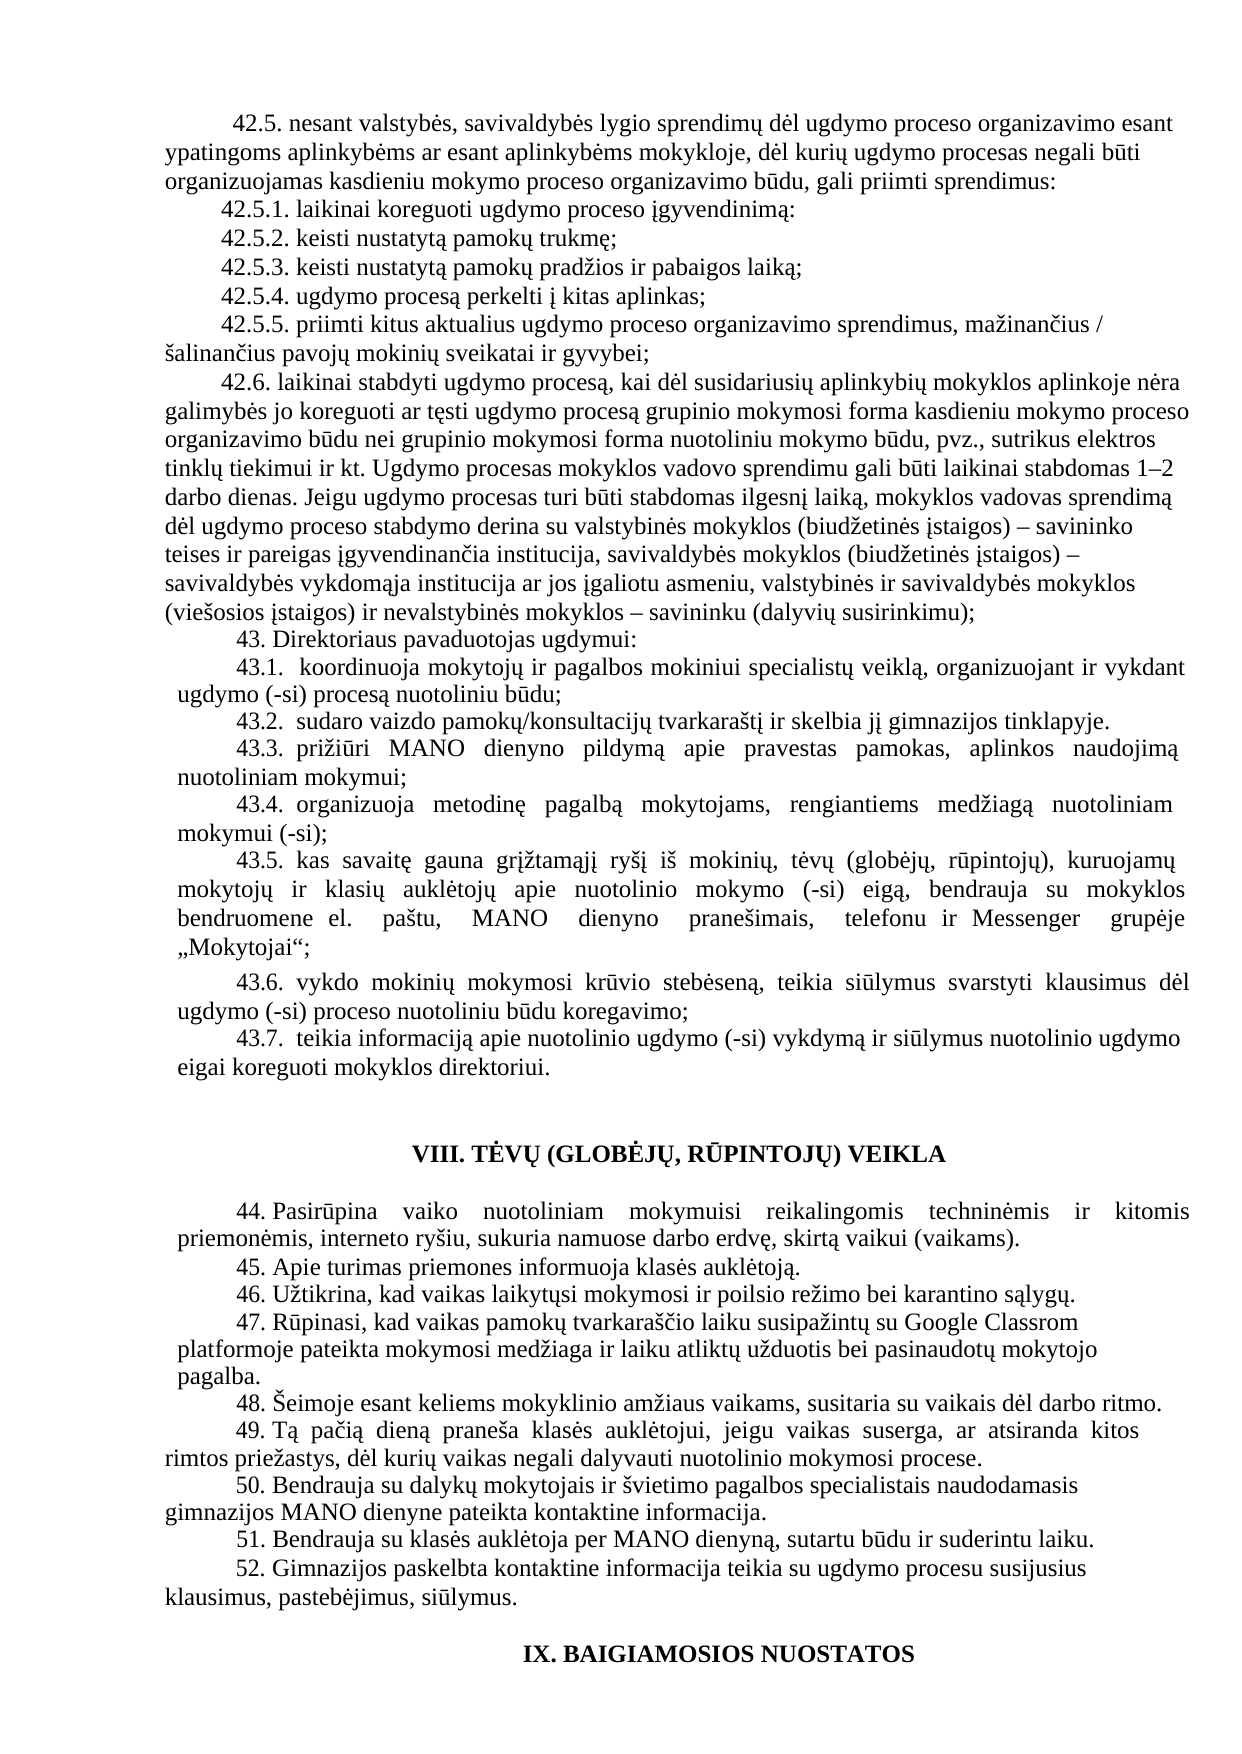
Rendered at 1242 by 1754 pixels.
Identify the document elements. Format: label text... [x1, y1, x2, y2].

text mokytojų ir klasių auklėtojų apie nuotolinio mokymo (-si) eigą, bendrauja su mokyklos bendruomene el. paštu, MANO dienyno pranešimais, telefonu ir Messenger grupėje „Mokytojai“; [177, 874, 1186, 961]
text 51. Bendrauja su klasės auklėtoja per MANO dienyną, sutartu būdu ir suderintu laiku. [236, 1526, 1194, 1553]
text 52. Gimnazijos paskelbta kontaktine informacija teikia su ugdymo procesu susijusius klausimus, pastebėjimus, siūlymus. [164, 1553, 1194, 1610]
text 42.5.3. keisti nustatytą pamokų pradžios ir pabaigos laiką; [164, 252, 1194, 281]
text 49. Tą pačią dieną praneša klasės auklėtojui, jeigu vaikas suserga, ar atsiranda kitos rimtos priežastys, dėl kurių vaikas negali dalyvauti nuotolinio mokymosi procese. [164, 1417, 1194, 1471]
text 43. Direktoriaus pavaduotojas ugdymui: [236, 626, 1194, 653]
text 42.5.2. keisti nustatytą pamokų trukmę; [164, 223, 1194, 252]
text 42.5.4. ugdymo procesą perkelti į kitas aplinkas; [164, 281, 1194, 309]
text 42.5.1. laikinai koreguoti ugdymo proceso įgyvendinimą: [164, 194, 1194, 223]
text VIII. TĖVŲ (GLOBĖJŲ, RŪPINTOJŲ) VEIKLA [412, 1139, 1194, 1168]
text 42.5.5. priimti kitus aktualius ugdymo proceso organizavimo sprendimus, mažinančius / šalinančius pavojų mokinių sveikatai ir gyvybei; [164, 309, 1194, 367]
text 43.5. kas savaitę gauna grįžtamąjį ryšį iš mokinių, tėvų (globėjų, rūpintojų), kuruojamų [236, 847, 1194, 874]
text eigai koreguoti mokyklos direktoriui. [177, 1052, 555, 1081]
text 43.4. organizuoja metodinę pagalbą mokytojams, rengiantiems medžiagą nuotoliniam [236, 791, 1194, 818]
text 50. Bendrauja su dalykų mokytojais ir švietimo pagalbos specialistais naudodamasis gimnazijos MANO dienyne pateikta kontaktine informacija. [164, 1471, 1194, 1526]
text 47. Rūpinasi, kad vaikas pamokų tvarkaraščio laiku susipažintų su Google Classrom platformoje pateikta mokymosi medžiaga ir laiku atliktų užduotis bei pasinaudotų mokytojo pagalba. [177, 1309, 1186, 1390]
text 43.2. sudaro vaizdo pamokų/konsultacijų tvarkaraštį ir skelbia jį gimnazijos tinklapyje. [236, 708, 1194, 735]
text IX. BAIGIAMOSIOS NUOSTATOS [518, 1639, 919, 1668]
text 45. Apie turimas priemones informuoja klasės auklėtoją. [236, 1252, 1194, 1281]
text 43.3. prižiūri MANO dienyno pildymą apie pravestas pamokas, aplinkos naudojimą [236, 735, 1194, 762]
text mokymui (-si); [177, 818, 332, 847]
text 44. Pasirūpina vaiko nuotoliniam mokymuisi reikalingomis techninėmis ir kitomis [236, 1196, 1194, 1225]
text 46. Užtikrina, kad vaikas laikytųsi mokymosi ir poilsio režimo bei karantino sąlygų. [236, 1281, 1194, 1308]
text 43.7. teikia informaciją apie nuotolinio ugdymo (-si) vykdymą ir siūlymus nuotolinio ugdymo [236, 1025, 1194, 1052]
text ugdymo (-si) proceso nuotoliniu būdu koregavimo; [177, 996, 693, 1025]
text 43.1. koordinuoja mokytojų ir pagalbos mokiniui specialistų veiklą, organizuojant ir vykdant ugdymo (-si) procesą nuotoliniu būdu; [177, 654, 1186, 708]
text 43.6. vykdo mokinių mokymosi krūvio stebėseną, teikia siūlymus svarstyti klausimus dėl [236, 967, 1194, 996]
text 42.6. laikinai stabdyti ugdymo procesą, kai dėl susidariusių aplinkybių mokyklos aplinkoje nėra galimybės jo koreguoti ar tęsti ugdymo procesą grupinio mokymosi forma kasdieniu mokymo proceso organizavimo būdu nei grupinio mokymosi forma nuotoliniu mokymo būdu, pvz., sutrikus elektros tinklų tiekimui ir kt. Ugdymo procesas mokyklos vadovo sprendimu gali būti laikinai stabdomas 1–2 darbo dienas. Jeigu ugdymo procesas turi būti stabdomas ilgesnį laiką, mokyklos vadovas sprendimą dėl ugdymo proceso stabdymo derina su valstybinės mokyklos (biudžetinės įstaigos) – savininko teises ir pareigas įgyvendinančia institucija, savivaldybės mokyklos (biudžetinės įstaigos) – savivaldybės vykdomąja institucija ar jos įgaliotu asmeniu, valstybinės ir savivaldybės mokyklos (viešosios įstaigos) ir nevalstybinės mokyklos – savininku (dalyvių susirinkimu); [164, 367, 1194, 626]
text nuotoliniam mokymui; [177, 762, 412, 791]
text 48. Šeimoje esant keliems mokyklinio amžiaus vaikams, susitaria su vaikais dėl darbo ritmo. [236, 1390, 1194, 1417]
text 42.5. nesant valstybės, savivaldybės lygio sprendimų dėl ugdymo proceso organizavimo esant ypatingoms aplinkybėms ar esant aplinkybėms mokykloje, dėl kurių ugdymo procesas negali būti organizuojamas kasdieniu mokymo proceso organizavimo būdu, gali priimti sprendimus: [164, 108, 1194, 194]
text priemonėmis, interneto ryšiu, sukuria namuose darbo erdvę, skirtą vaikui (vaikams). [177, 1225, 1025, 1252]
